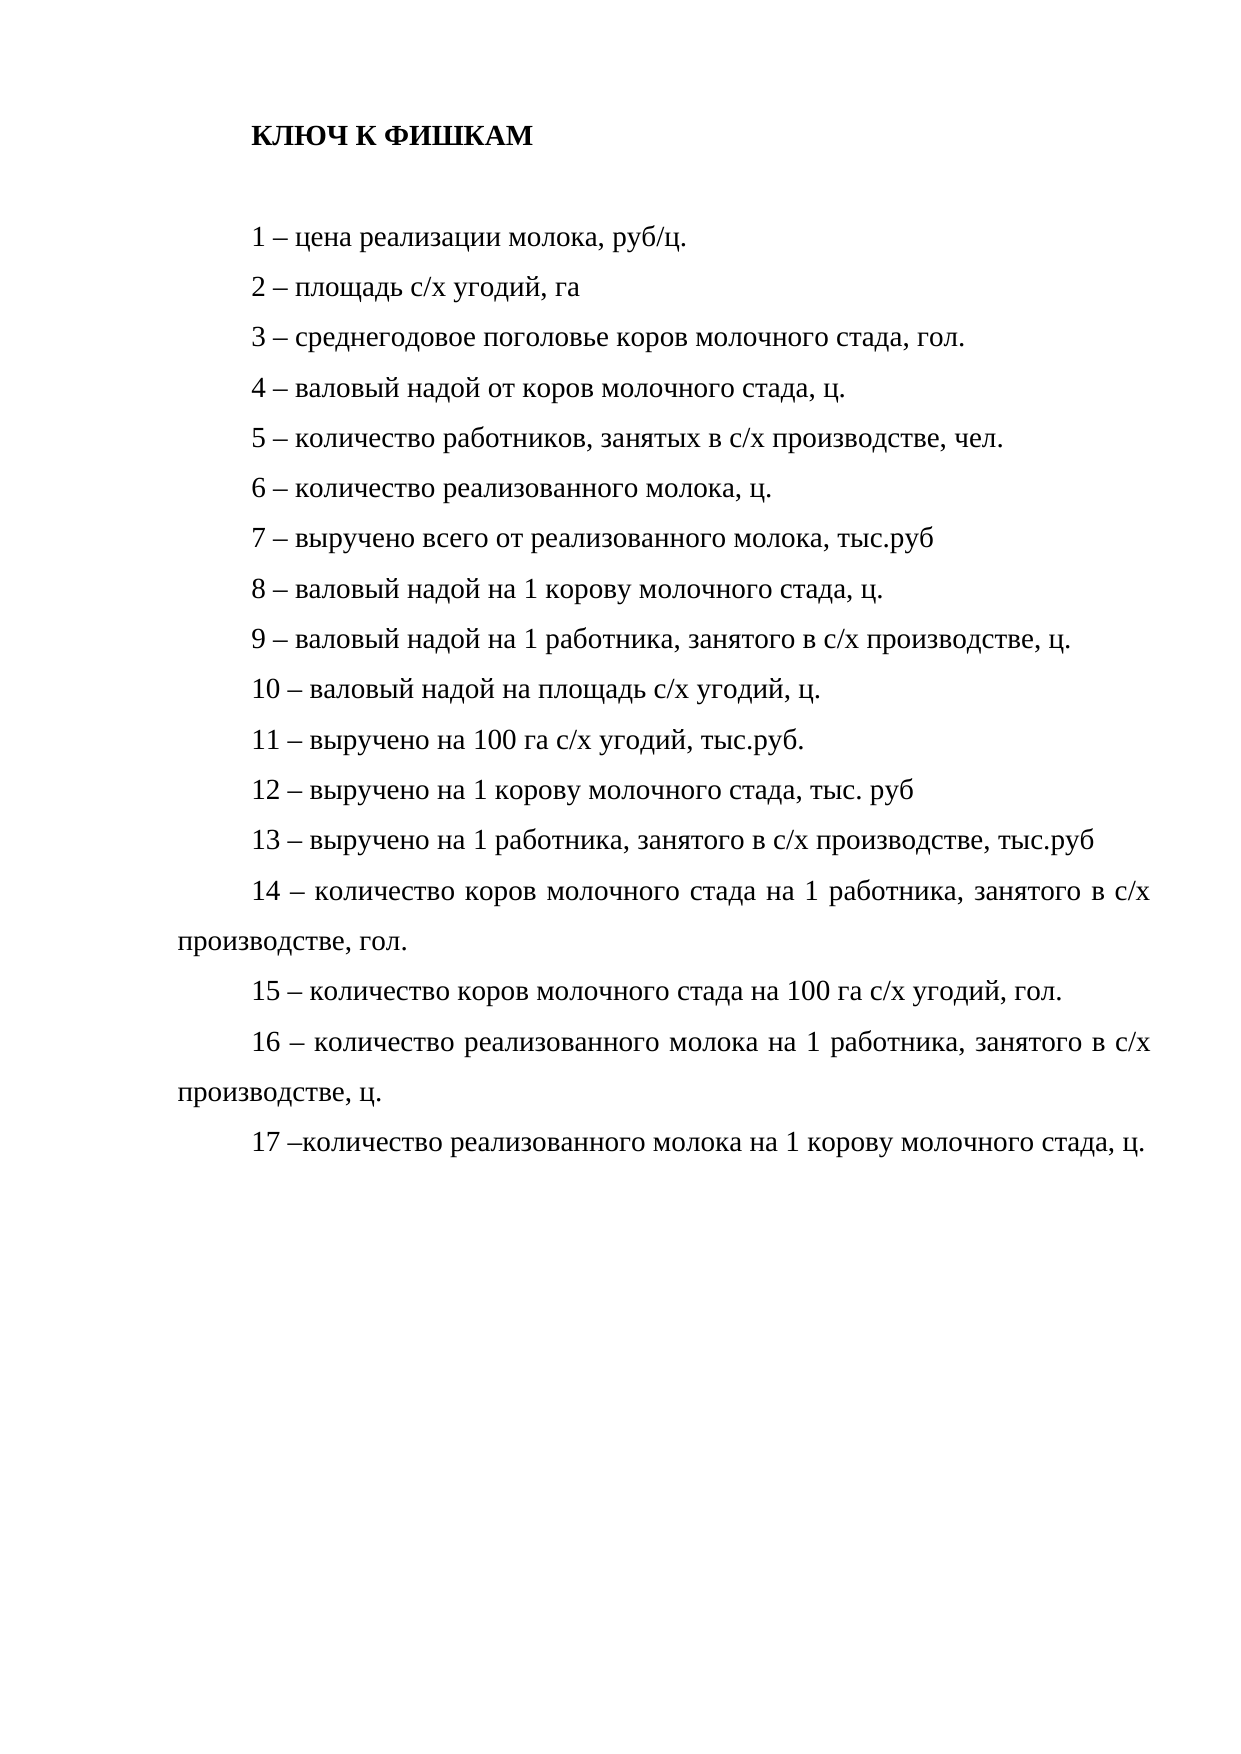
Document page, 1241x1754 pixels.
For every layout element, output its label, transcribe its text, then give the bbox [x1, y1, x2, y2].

text 14 – количество коров молочного стада на 1 работника, занятого в с/х производстве, гол. [177, 873, 1152, 957]
text 15 – количество коров молочного стада на 100 га с/х угодий, гол. [177, 973, 1152, 1007]
text 13 – выручено на 1 работника, занятого в с/х производстве, тыс.руб [177, 822, 1152, 856]
text 2 – площадь с/х угодий, га [177, 269, 1152, 303]
text 3 – среднегодовое поголовье коров молочного стада, гол. [177, 319, 1152, 353]
text 17 –количество реализованного молока на 1 корову молочного стада, ц. [177, 1124, 1152, 1158]
text 16 – количество реализованного молока на 1 работника, занятого в с/х производстве, ц. [177, 1024, 1152, 1108]
text 10 – валовый надой на площадь с/х угодий, ц. [177, 672, 1152, 705]
text 12 – выручено на 1 корову молочного стада, тыс. руб [177, 772, 1152, 806]
text 11 – выручено на 100 га с/х угодий, тыс.руб. [177, 722, 1152, 755]
text 8 – валовый надой на 1 корову молочного стада, ц. [177, 571, 1152, 604]
text 9 – валовый надой на 1 работника, занятого в с/х производстве, ц. [177, 621, 1152, 655]
text 6 – количество реализованного молока, ц. [177, 470, 1152, 504]
text 5 – количество работников, занятых в с/х производстве, чел. [177, 420, 1152, 453]
text 1 – цена реализации молока, руб/ц. [177, 219, 1152, 252]
text 7 – выручено всего от реализованного молока, тыс.руб [177, 521, 1152, 554]
text КЛЮЧ К ФИШКАМ [177, 118, 1152, 152]
text 4 – валовый надой от коров молочного стада, ц. [177, 370, 1152, 403]
